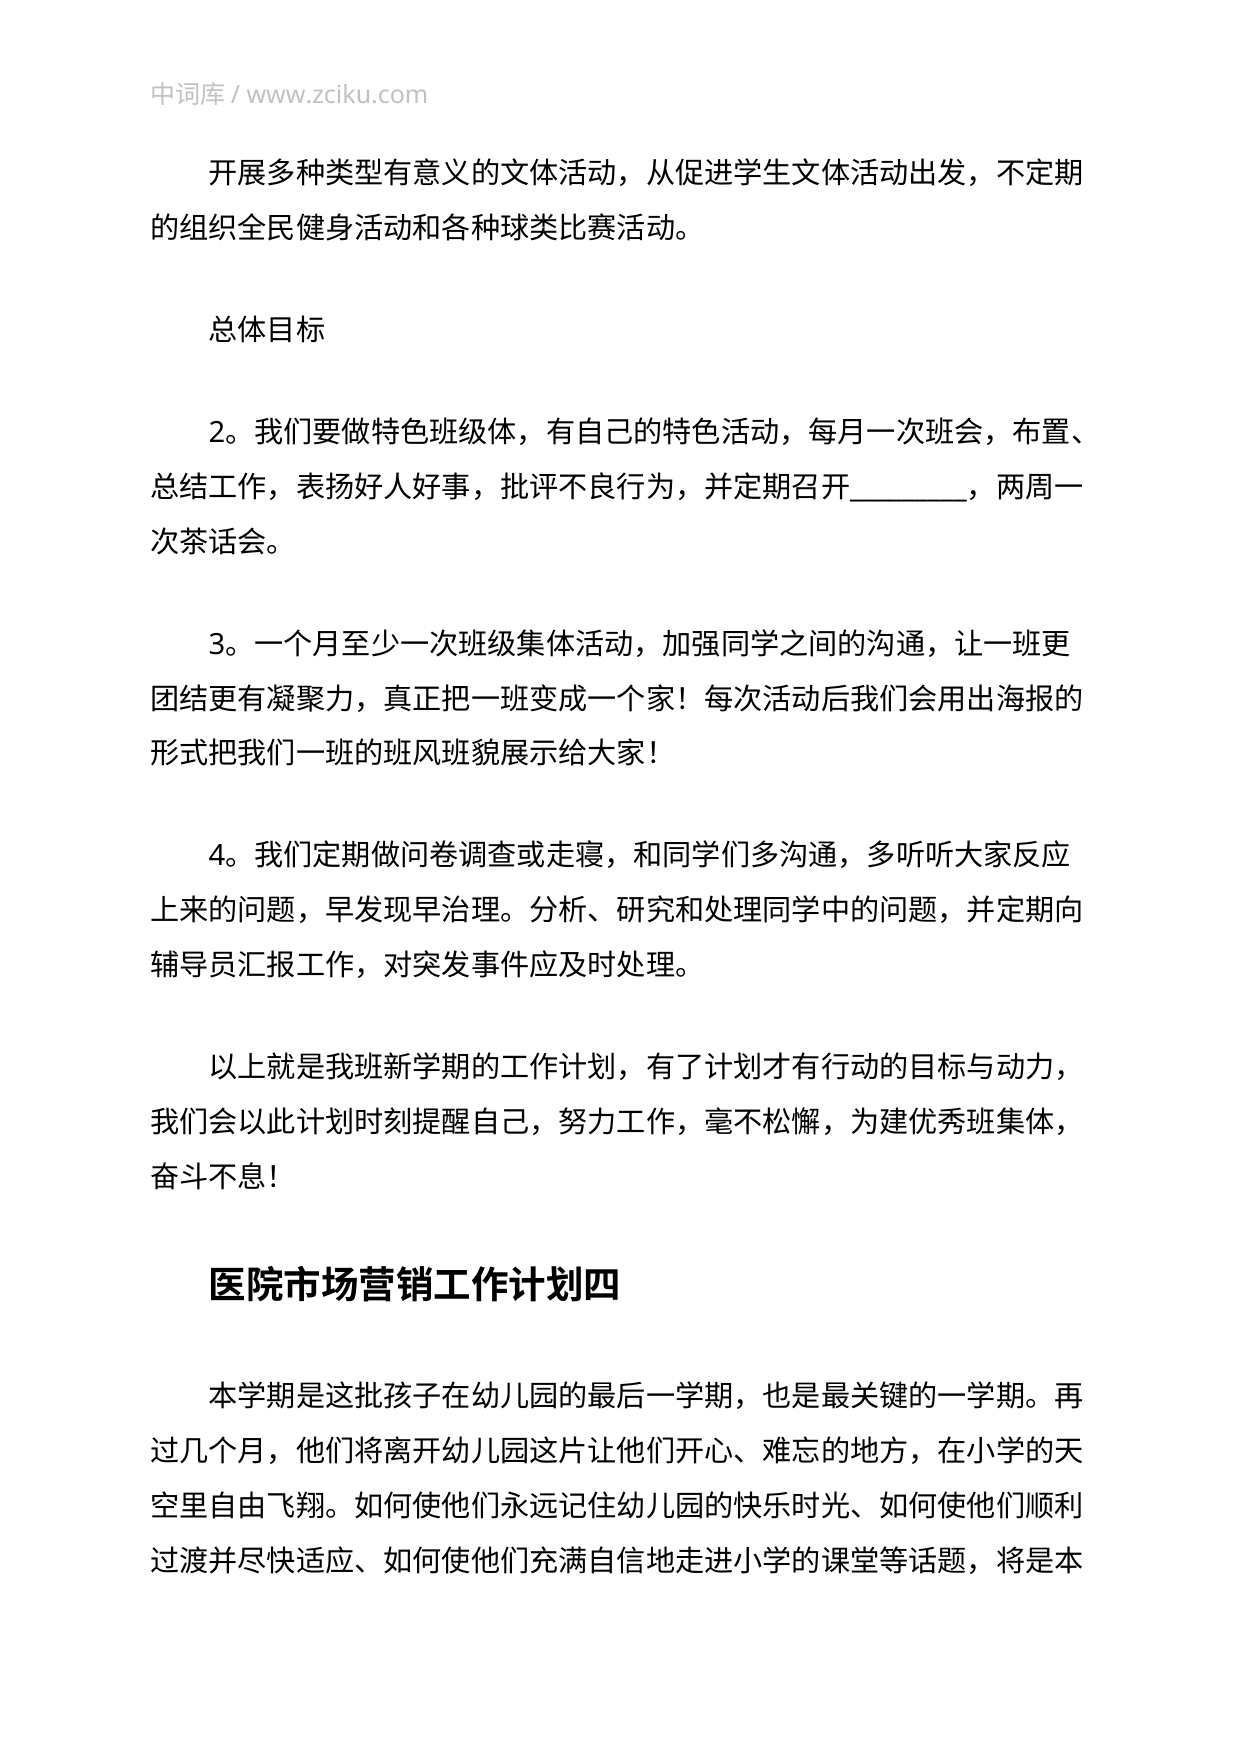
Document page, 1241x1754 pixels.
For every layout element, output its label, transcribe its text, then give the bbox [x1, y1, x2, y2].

text 开展多种类型有意义的文体活动，从促进学生文体活动出发，不定期的组织全民健身活动和各种球类比赛活动。 [150, 150, 1090, 247]
text 总体目标 [150, 307, 1090, 349]
text 医院市场营销工作计划四 [150, 1255, 1090, 1309]
text 以上就是我班新学期的工作计划，有了计划才有行动的目标与动力，我们会以此计划时刻提醒自己，努力工作，毫不松懈，为建优秀班集体，奋斗不息！ [150, 1043, 1090, 1196]
text 2。我们要做特色班级体，有自己的特色活动，每月一次班会，布置、总结工作，表扬好人好事，批评不良行为，并定期召开_________，两周一次茶话会。 [150, 408, 1090, 561]
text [150, 1372, 1090, 1579]
text 4。我们定期做问卷调查或走寝，和同学们多沟通，多听听大家反应上来的问题，早发现早治理。分析、研究和处理同学中的问题，并定期向辅导员汇报工作，对突发事件应及时处理。 [150, 832, 1090, 984]
text 3。一个月至少一次班级集体活动，加强同学之间的沟通，让一班更团结更有凝聚力，真正把一班变成一个家！每次活动后我们会用出海报的形式把我们一班的班风班貌展示给大家！ [150, 620, 1090, 772]
